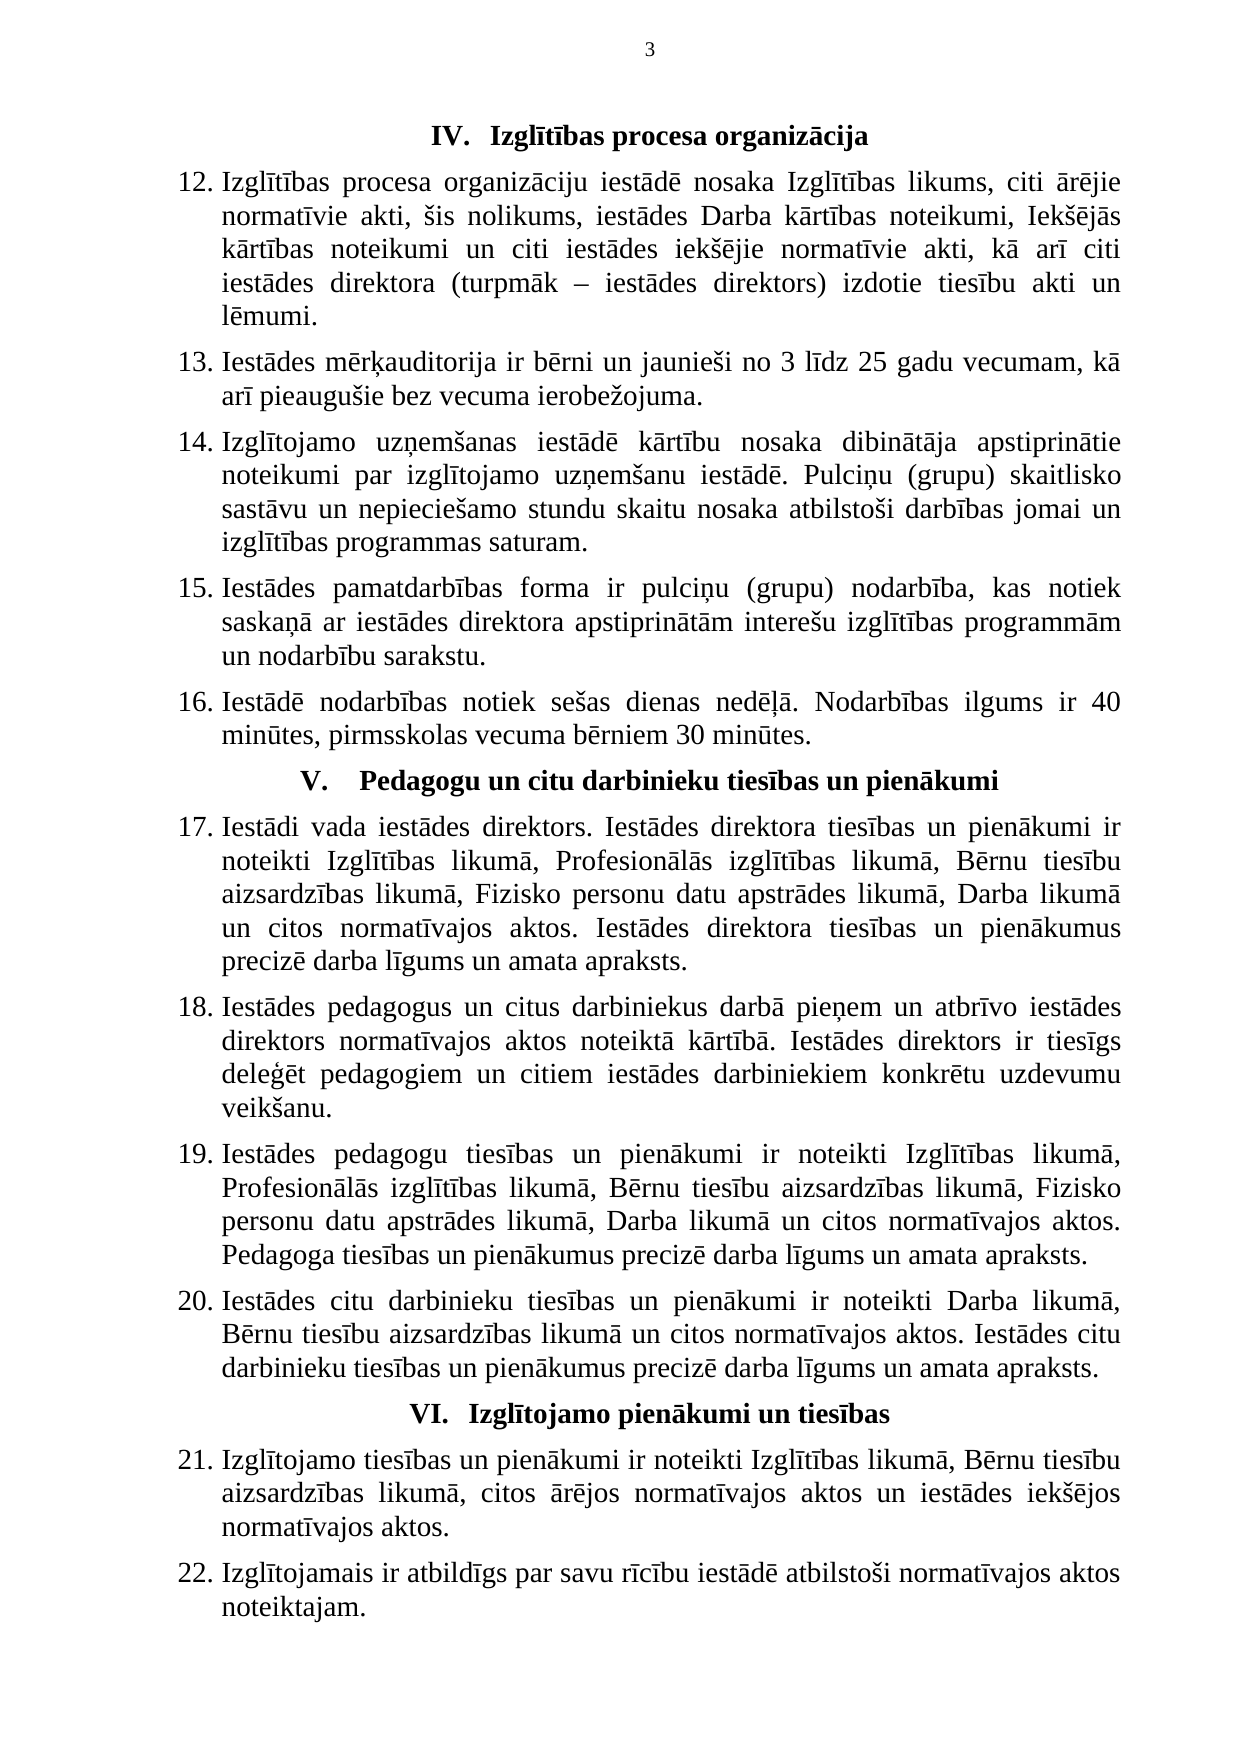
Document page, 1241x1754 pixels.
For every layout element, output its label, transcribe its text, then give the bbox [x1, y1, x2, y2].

list Iestādē nodarbības notiek sešas dienas nedēļā. Nodarbības ilgums ir 40 minūtes, pirmsskolas vecuma bērniem 30 minūtes. [177, 684, 1122, 751]
list Izglītojamais ir atbildīgs par savu rīcību iestādē atbilstoši normatīvajos aktos noteiktajam. [177, 1555, 1122, 1622]
list Iestādes mērķauditorija ir bērni un jaunieši no 3 līdz 25 gadu vecumam, kā arī pieaugušie bez vecuma ierobežojuma. [177, 344, 1122, 411]
list Iestādes citu darbinieku tiesības un pienākumi ir noteikti Darba likumā, Bērnu tiesību aizsardzības likumā un citos normatīvajos aktos. Iestādes citu darbinieku tiesības un pienākumus precizē darba līgums un amata apraksts. [177, 1283, 1122, 1383]
list Izglītības procesa organizāciju iestādē nosaka Izglītības likums, citi ārējie normatīvie akti, šis nolikums, iestādes Darba kārtības noteikumi, Iekšējās kārtības noteikumi un citi iestādes iekšējie normatīvie akti, kā arī citi iestādes direktora (turpmāk – iestādes direktors) izdotie tiesību akti un lēmumi. [177, 164, 1122, 332]
list Izglītojamo uzņemšanas iestādē kārtību nosaka dibinātāja apstiprinātie noteikumi par izglītojamo uzņemšanu iestādē. Pulciņu (grupu) skaitlisko sastāvu un nepieciešamo stundu skaitu nosaka atbilstoši darbības jomai un izglītības programmas saturam. [177, 424, 1122, 558]
list Iestādes pedagogus un citus darbiniekus darbā pieņem un atbrīvo iestādes direktors normatīvajos aktos noteiktā kārtībā. Iestādes direktors ir tiesīgs deleģēt pedagogiem un citiem iestādes darbiniekiem konkrētu uzdevumu veikšanu. [177, 989, 1122, 1124]
list Iestādes pamatdarbības forma ir pulciņu (grupu) nodarbība, kas notiek saskaņā ar iestādes direktora apstiprinātām interešu izglītības programmām un nodarbību sarakstu. [177, 571, 1122, 671]
list Izglītības procesa organizācija [177, 118, 1122, 152]
list Izglītojamo pienākumi un tiesības [177, 1396, 1122, 1429]
list Pedagogu un citu darbinieku tiesības un pienākumi [177, 763, 1122, 797]
list Iestādi vada iestādes direktors. Iestādes direktora tiesības un pienākumi ir noteikti Izglītības likumā, Profesionālās izglītības likumā, Bērnu tiesību aizsardzības likumā, Fizisko personu datu apstrādes likumā, Darba likumā un citos normatīvajos aktos. Iestādes direktora tiesības un pienākumus precizē darba līgums un amata apraksts. [177, 809, 1122, 977]
list Iestādes pedagogu tiesības un pienākumi ir noteikti Izglītības likumā, Profesionālās izglītības likumā, Bērnu tiesību aizsardzības likumā, Fizisko personu datu apstrādes likumā, Darba likumā un citos normatīvajos aktos. Pedagoga tiesības un pienākumus precizē darba līgums un amata apraksts. [177, 1136, 1122, 1270]
list Izglītojamo tiesības un pienākumi ir noteikti Izglītības likumā, Bērnu tiesību aizsardzības likumā, citos ārējos normatīvajos aktos un iestādes iekšējos normatīvajos aktos. [177, 1442, 1122, 1543]
